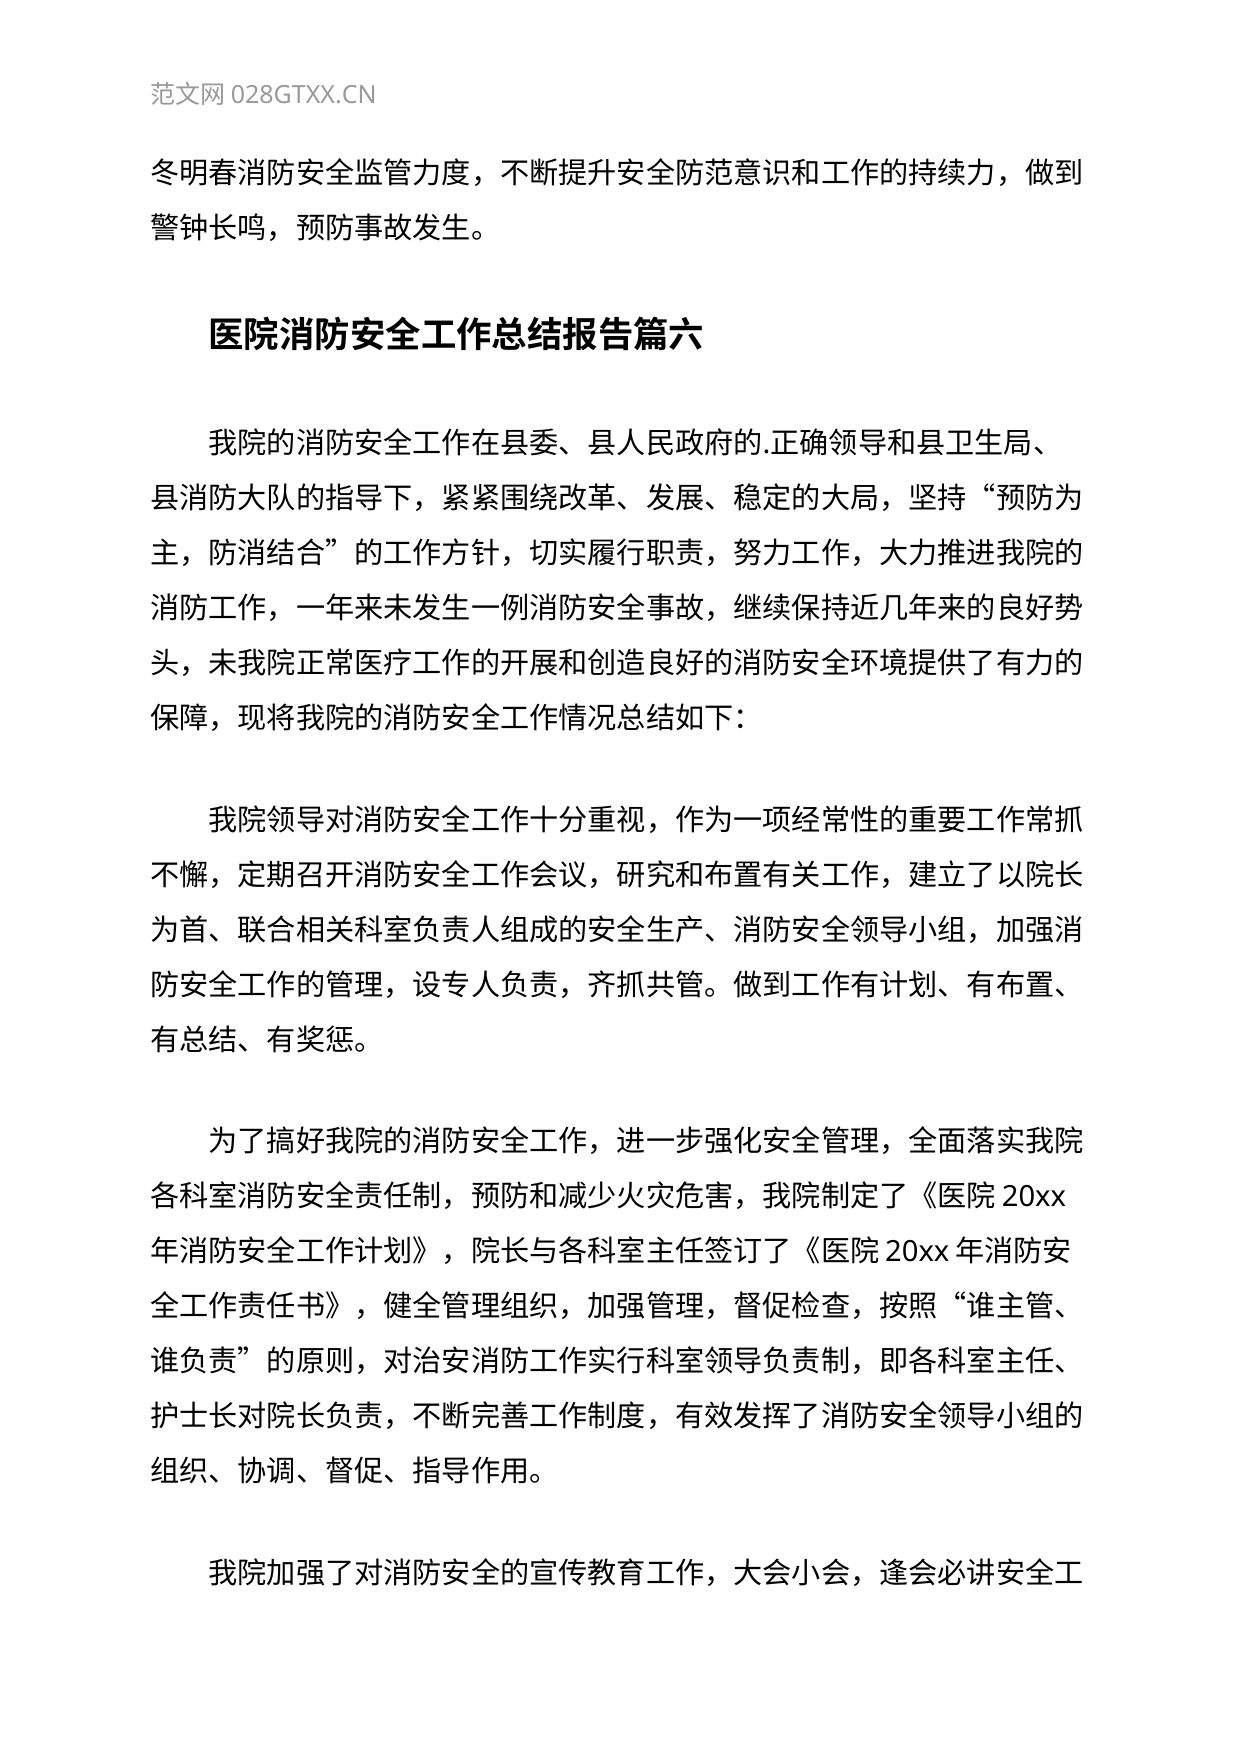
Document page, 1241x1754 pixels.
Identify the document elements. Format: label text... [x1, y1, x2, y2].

text 医院消防安全工作总结报告篇六 [150, 307, 1090, 358]
text 我院领导对消防安全工作十分重视，作为一项经常性的重要工作常抓不懈，定期召开消防安全工作会议，研究和布置有关工作，建立了以院长为首、联合相关科室负责人组成的安全生产、消防安全领导小组，加强消防安全工作的管理，设专人负责，齐抓共管。做到工作有计划、有布置、有总结、有奖惩。 [150, 796, 1090, 1058]
text 我院的消防安全工作在县委、县人民政府的.正确领导和县卫生局、县消防大队的指导下，紧紧围绕改革、发展、稳定的大局，坚持“预防为主，防消结合”的工作方针，切实履行职责，努力工作，大力推进我院的消防工作，一年来未发生一例消防安全事故，继续保持近几年来的良好势头，未我院正常医疗工作的开展和创造良好的消防安全环境提供了有力的保障，现将我院的消防安全工作情况总结如下： [150, 420, 1090, 737]
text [150, 150, 1090, 247]
text 为了搞好我院的消防安全工作，进一步强化安全管理，全面落实我院各科室消防安全责任制，预防和减少火灾危害，我院制定了《医院20xx年消防安全工作计划》，院长与各科室主任签订了《医院20xx年消防安全工作责任书》，健全管理组织，加强管理，督促检查，按照“谁主管、谁负责”的原则，对治安消防工作实行科室领导负责制，即各科室主任、护士长对院长负责，不断完善工作制度，有效发挥了消防安全领导小组的组织、协调、督促、指导作用。 [150, 1118, 1090, 1490]
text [150, 1549, 1090, 1591]
